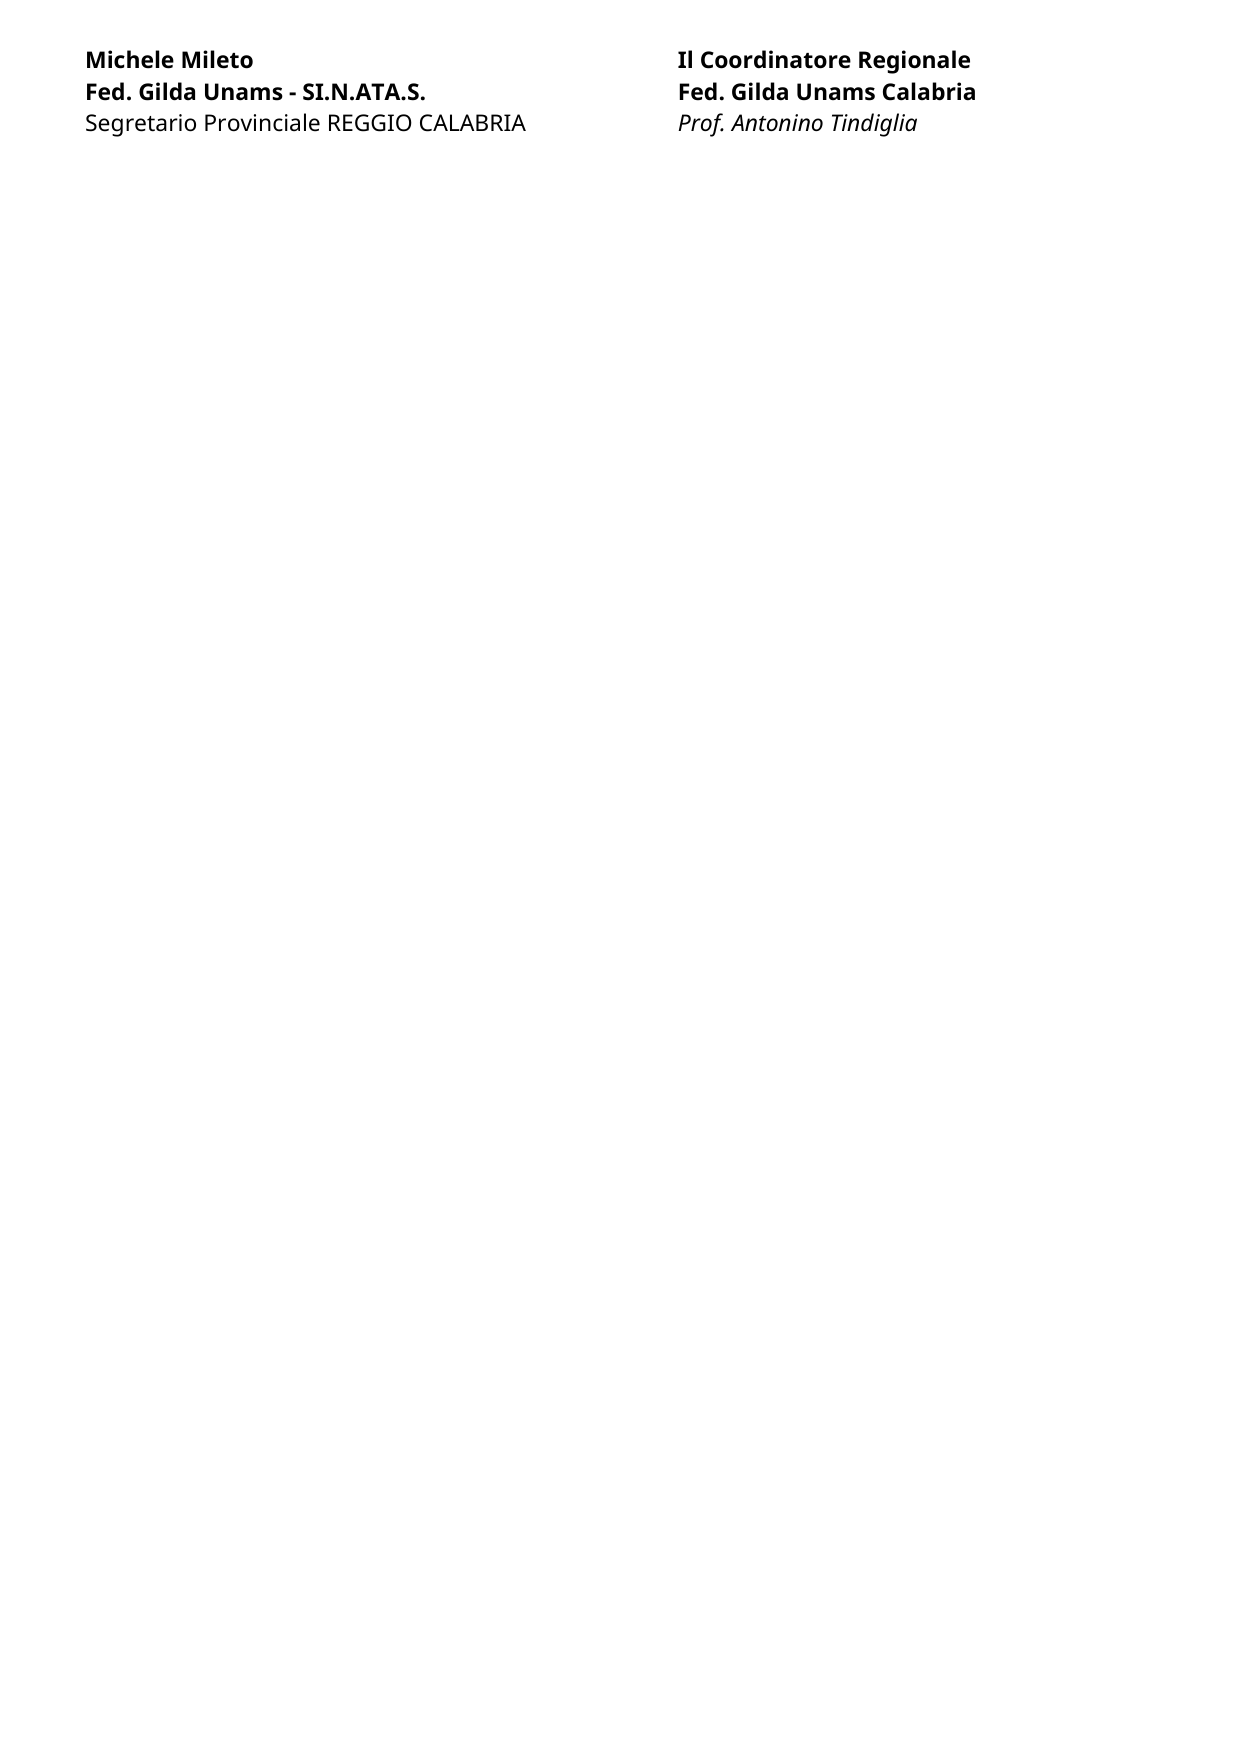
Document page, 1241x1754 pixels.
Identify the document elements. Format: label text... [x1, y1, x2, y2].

table_cell Michele Mileto Fed. Gilda Unams - SI.N.ATA.S. Segretario Provinciale REGGIO CALABRIA [74, 44, 666, 164]
table_cell Il Coordinatore Regionale Fed. Gilda Unams Calabria Prof. Antonino Tindiglia [666, 44, 1215, 164]
